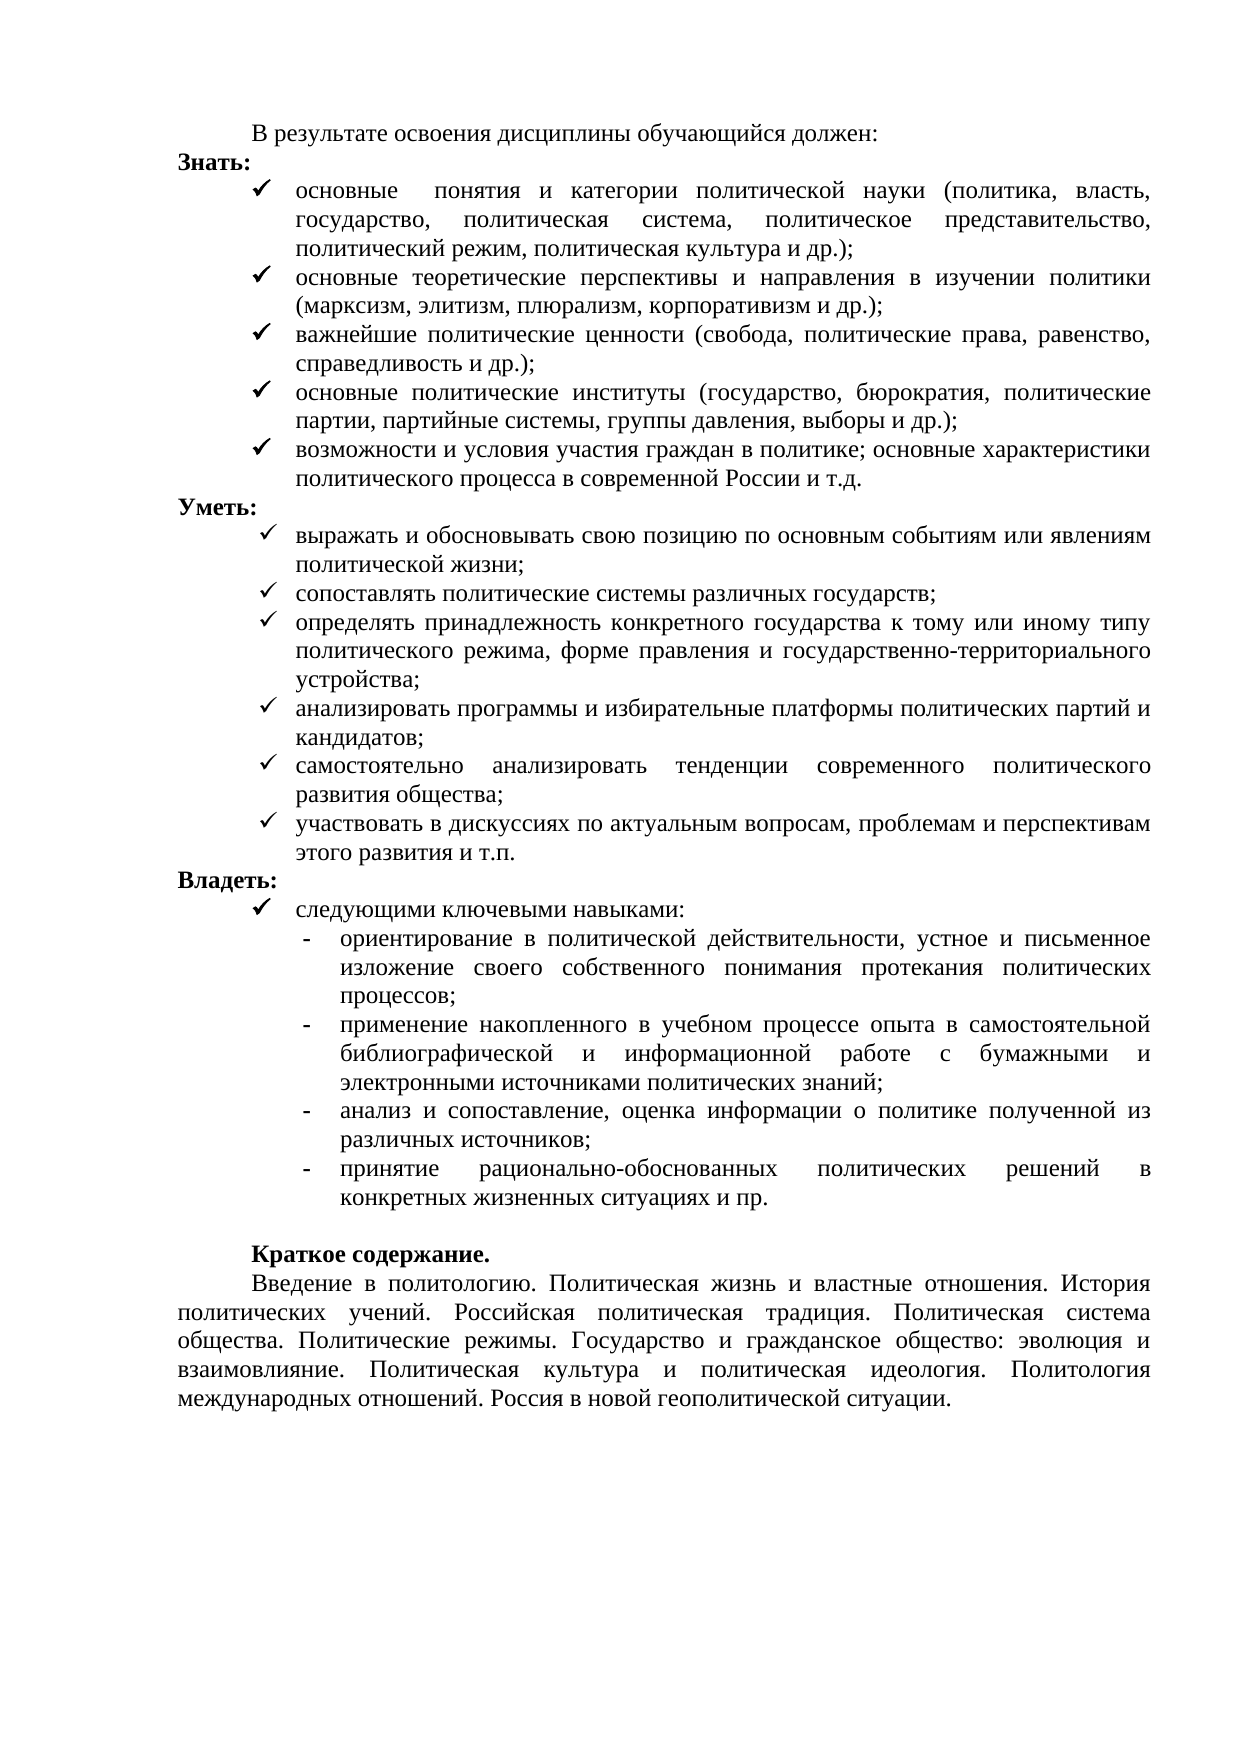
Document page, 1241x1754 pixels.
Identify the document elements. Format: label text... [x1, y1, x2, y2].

list самостоятельно анализировать тенденции современного политического развития общества; [258, 751, 1152, 808]
list ориентирование в политической действительности, устное и письменное изложение своего собственного понимания протекания политических процессов; [302, 923, 1152, 1009]
list анализ и сопоставление, оценка информации о политике полученной из различных источников; [302, 1096, 1152, 1153]
text Краткое содержание. [177, 1239, 1152, 1268]
text Введение в политологию. Политическая жизнь и властные отношения. История политических учений. Российская политическая традиция. Политическая система общества. Политические режимы. Государство и гражданское общество: эволюция и взаимовлияние. Политическая культура и политическая идеология. Политология международных отношений. Россия в новой геополитической ситуации. [177, 1268, 1152, 1412]
list участвовать в дискуссиях по актуальным вопросам, проблемам и перспективам этого развития и т.п. [258, 808, 1152, 866]
text В результате освоения дисциплины обучающийся должен: [177, 118, 1152, 147]
list основные теоретические перспективы и направления в изучении политики (марксизм, элитизм, плюрализм, корпоративизм и др.); [251, 262, 1152, 319]
list принятие рационально-обоснованных политических решений в конкретных жизненных ситуациях и пр. [302, 1153, 1152, 1211]
list выражать и обосновывать свою позицию по основным событиям или явлениям политической жизни; [258, 521, 1152, 578]
text Владеть: [177, 866, 1152, 894]
list основные понятия и категории политической науки (политика, власть, государство, политическая система, политическое представительство, политический режим, политическая культура и др.); [251, 176, 1152, 262]
text Уметь: [177, 492, 1152, 521]
list основные политические институты (государство, бюрократия, политические партии, партийные системы, группы давления, выборы и др.); [251, 377, 1152, 434]
list сопоставлять политические системы различных государств; [258, 578, 1152, 607]
list определять принадлежность конкретного государства к тому или иному типу политического режима, форме правления и государственно-территориального устройства; [258, 607, 1152, 693]
list возможности и условия участия граждан в политике; основные характеристики политического процесса в современной России и т.д. [251, 434, 1152, 492]
list важнейшие политические ценности (свобода, политические права, равенство, справедливость и др.); [251, 319, 1152, 377]
list применение накопленного в учебном процессе опыта в самостоятельной библиографической и информационной работе с бумажными и электронными источниками политических знаний; [302, 1009, 1152, 1096]
list следующими ключевыми навыками: [251, 894, 1152, 923]
text Знать: [177, 147, 1152, 176]
list анализировать программы и избирательные платформы политических партий и кандидатов; [258, 693, 1152, 751]
